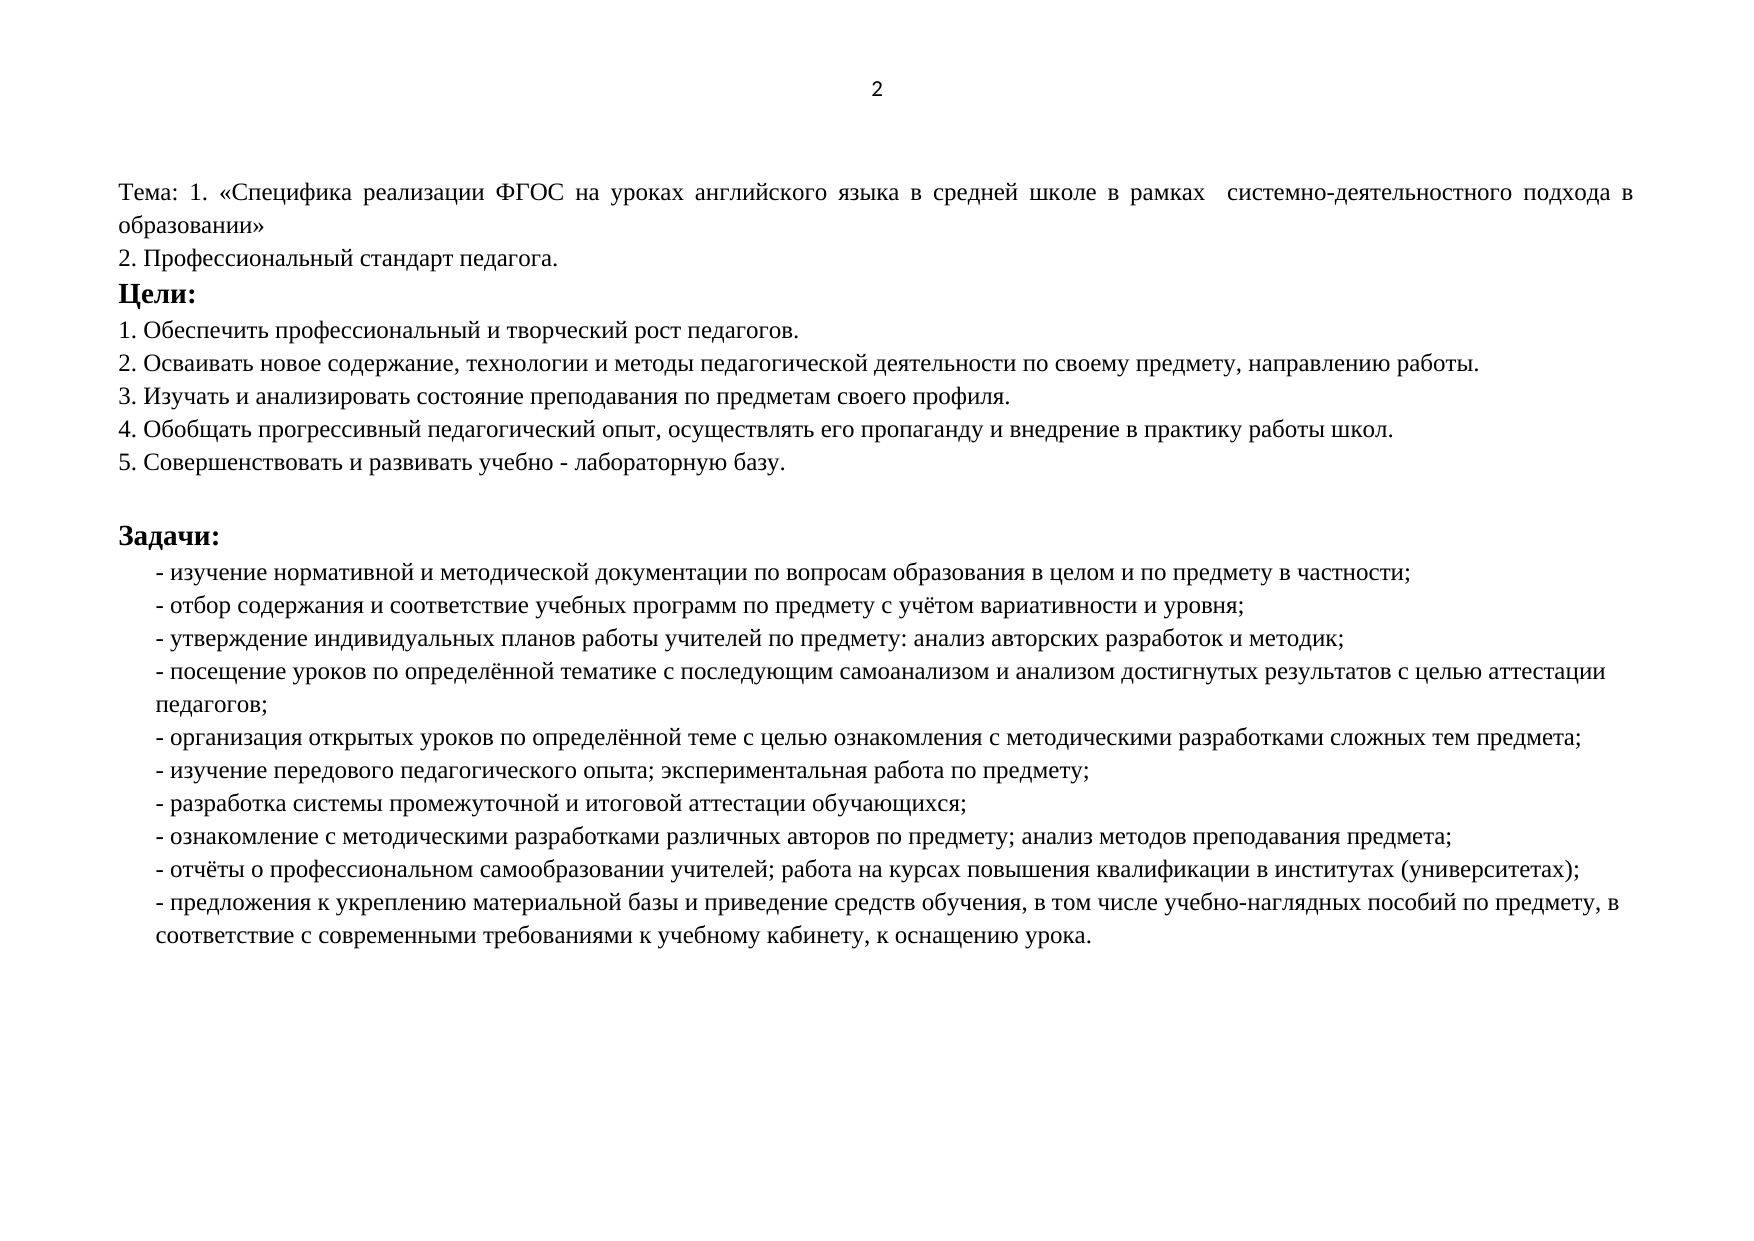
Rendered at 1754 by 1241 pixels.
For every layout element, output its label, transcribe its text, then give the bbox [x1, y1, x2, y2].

text - организация открытых уроков по определённой теме с целью ознакомления с методическими разработками сложных тем предмета; [155, 722, 1636, 751]
text - разработка системы промежуточной и итоговой аттестации обучающихся; [155, 788, 1636, 817]
text Цели: [118, 276, 1636, 310]
text - ознакомление с методическими разработками различных авторов по предмету; анализ методов преподавания предмета; [155, 821, 1636, 850]
text - предложения к укреплению материальной базы и приведение средств обучения, в том числе учебно-наглядных пособий по предмету, в соответствие с современными требованиями к учебному кабинету, к оснащению урока. [155, 887, 1636, 949]
text Задачи: [118, 518, 1636, 552]
text 2. Осваивать новое содержание, технологии и методы педагогической деятельности по своему предмету, направлению работы. [118, 348, 1636, 377]
text 2. Профессиональный стандарт педагога. [118, 243, 1636, 272]
text - утверждение индивидуальных планов работы учителей по предмету: анализ авторских разработок и методик; [155, 623, 1636, 652]
text - отчёты о профессиональном самообразовании учителей; работа на курсах повышения квалификации в институтах (университетах); [155, 854, 1636, 883]
text 5. Совершенствовать и развивать учебно - лабораторную базу. [118, 447, 1636, 476]
text 4. Обобщать прогрессивный педагогический опыт, осуществлять его пропаганду и внедрение в практику работы школ. [118, 414, 1636, 443]
text - изучение передового педагогического опыта; экспериментальная работа по предмету; [155, 755, 1636, 784]
text - отбор содержания и соответствие учебных программ по предмету с учётом вариативности и уровня; [155, 590, 1636, 619]
text - изучение нормативной и методической документации по вопросам образования в целом и по предмету в частности; [155, 557, 1636, 586]
text 1. Обеспечить профессиональный и творческий рост педагогов. [118, 315, 1636, 343]
text - посещение уроков по определённой тематике с последующим самоанализом и анализом достигнутых результатов с целью аттестации педагогов; [155, 656, 1636, 718]
text Тема: 1. «Специфика реализации ФГОС на уроках английского языка в средней школе в рамках системно-деятельностного подхода в образовании» [118, 177, 1636, 239]
text 3. Изучать и анализировать состояние преподавания по предметам своего профиля. [118, 381, 1636, 409]
